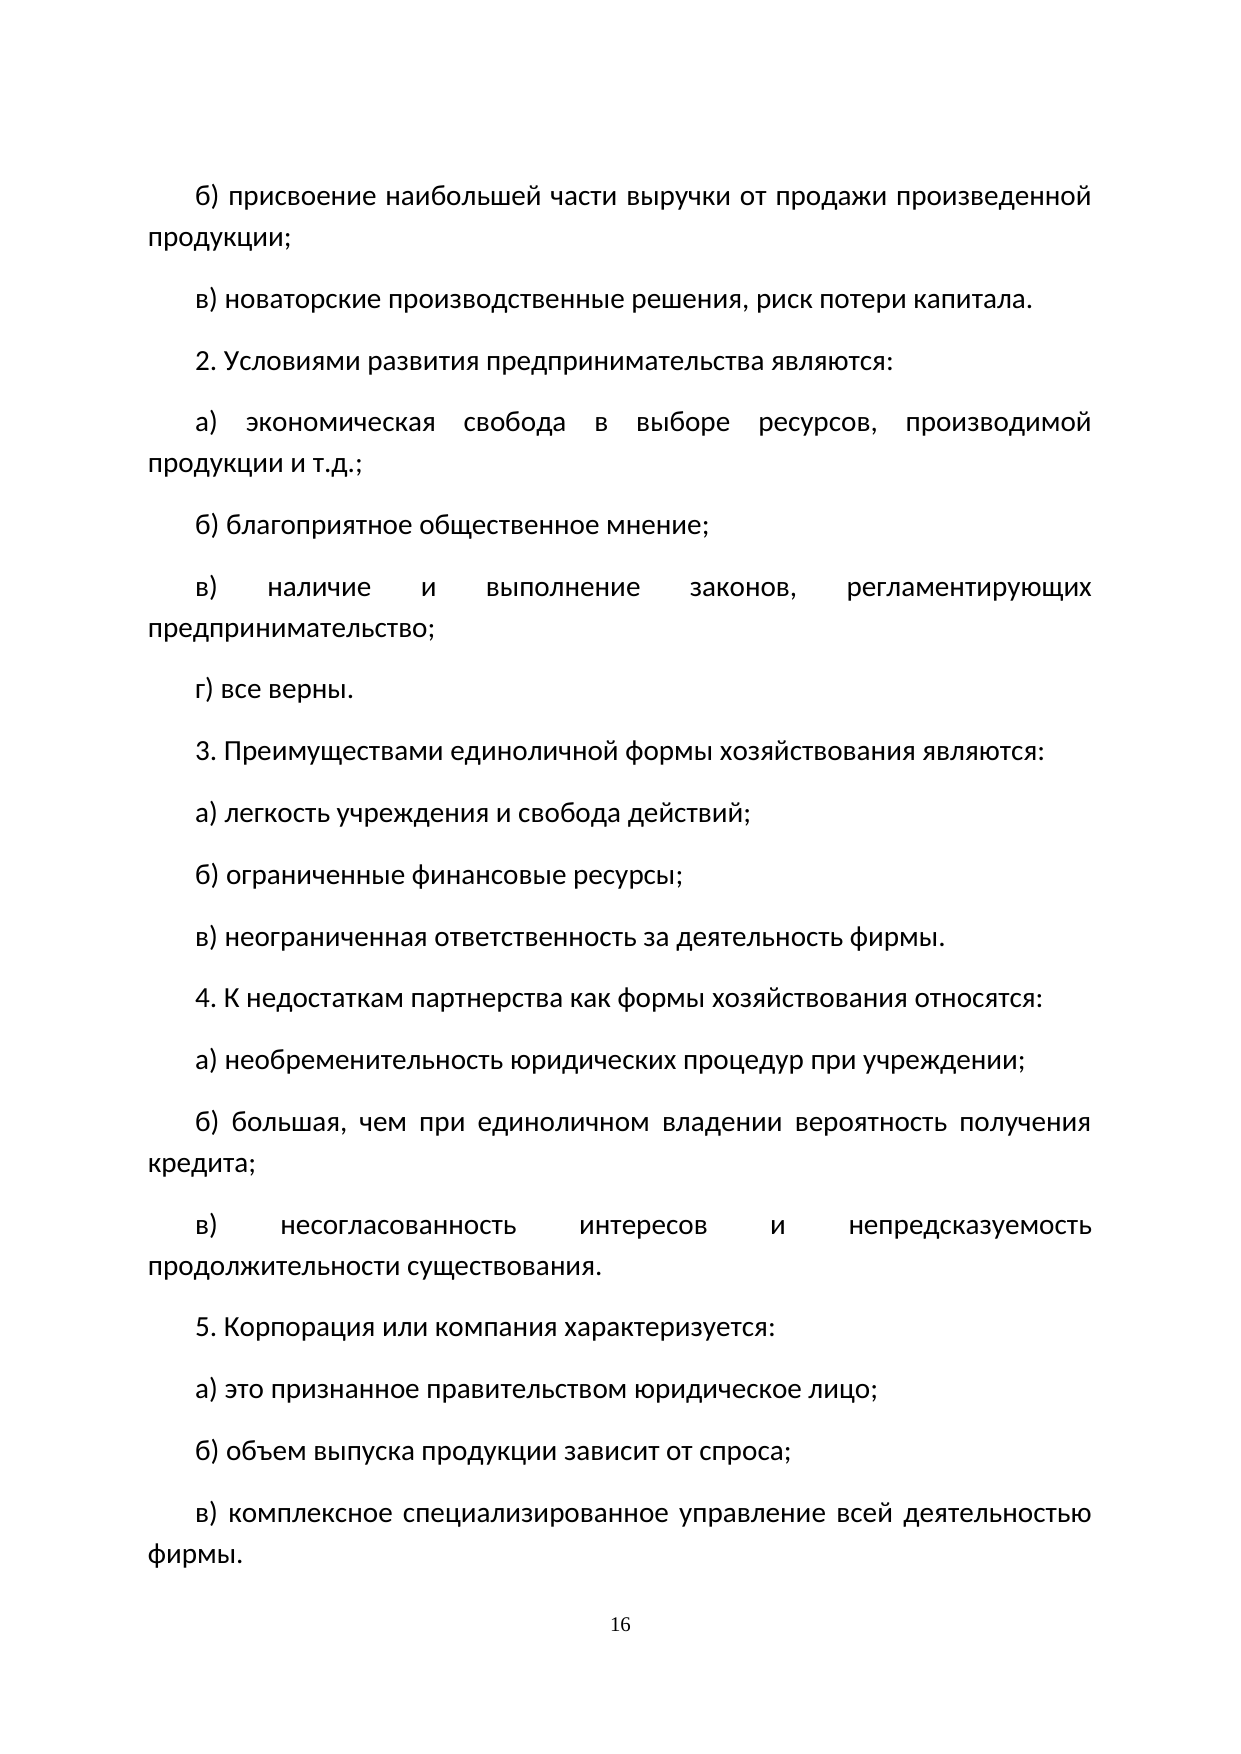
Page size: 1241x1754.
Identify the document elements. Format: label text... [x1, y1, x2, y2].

text г) все верны. [148, 671, 1092, 706]
text а) экономическая свобода в выборе ресурсов, производимой продукции и т.д.; [148, 403, 1092, 480]
text б) ограниченные финансовые ресурсы; [148, 856, 1092, 892]
text а) это признанное правительством юридическое лицо; [148, 1370, 1092, 1406]
text б) большая, чем при единоличном владении вероятность получения кредита; [148, 1103, 1092, 1179]
text а) необременительность юридических процедур при учреждении; [148, 1041, 1092, 1077]
text б) присвоение наибольшей части выручки от продажи произведенной продукции; [148, 177, 1092, 254]
text в) неограниченная ответственность за деятельность фирмы. [148, 918, 1092, 953]
text а) легкость учреждения и свобода действий; [148, 794, 1092, 830]
text б) благоприятное общественное мнение; [148, 506, 1092, 542]
text в) новаторские производственные решения, риск потери капитала. [148, 280, 1092, 316]
text 2. Условиями развития предпринимательства являются: [148, 342, 1092, 377]
text б) объем выпуска продукции зависит от спроса; [148, 1432, 1092, 1468]
text в) наличие и выполнение законов, регламентирующих предпринимательство; [148, 568, 1092, 644]
text 4. К недостаткам партнерства как формы хозяйствования относятся: [148, 979, 1092, 1015]
text 3. Преимуществами единоличной формы хозяйствования являются: [148, 732, 1092, 768]
text в) комплексное специализированное управление всей деятельностью фирмы. [148, 1494, 1092, 1570]
text 5. Корпорация или компания характеризуется: [148, 1308, 1092, 1344]
text в) несогласованность интересов и непредсказуемость продолжительности существования. [148, 1206, 1092, 1282]
